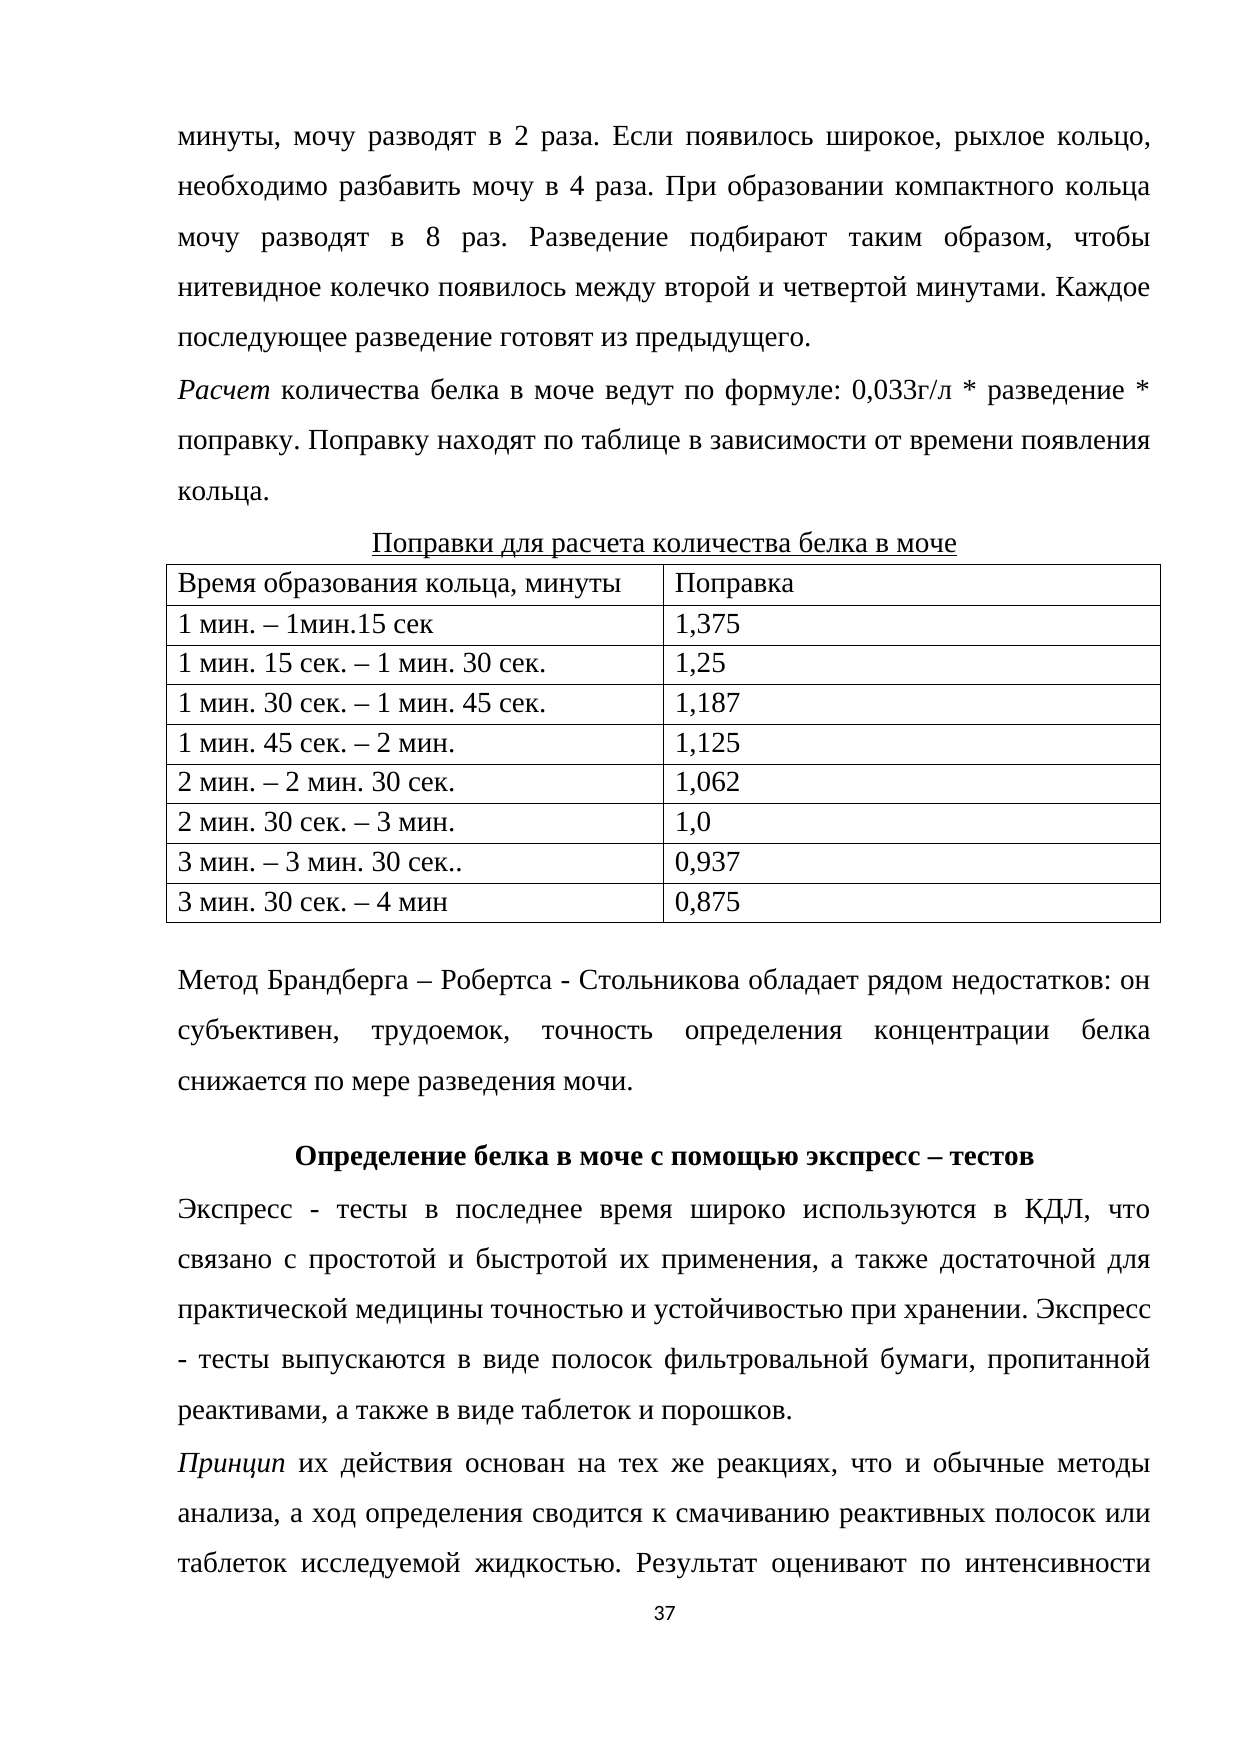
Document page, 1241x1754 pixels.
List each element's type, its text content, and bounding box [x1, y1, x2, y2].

table_cell 0,937 [664, 844, 1160, 883]
table_cell 1,25 [664, 646, 1160, 684]
table_cell 2 мин. – 2 мин. 30 сек. [167, 765, 663, 803]
table_cell 1,0 [664, 804, 1160, 843]
table_cell 1 мин. 30 сек. – 1 мин. 45 сек. [167, 685, 663, 724]
table_cell 0,875 [664, 884, 1160, 922]
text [177, 1445, 1152, 1579]
table_cell 1,187 [664, 685, 1160, 724]
table_cell 1 мин. – 1мин.15 сек [167, 606, 663, 644]
table_cell 3 мин. – 3 мин. 30 сек.. [167, 844, 663, 883]
text Экспресс - тесты в последнее время широко используются в КДЛ, что связано с простотой и быстротой их применения, а также достаточной для практической медицины точностью и устойчивостью при хранении. Экспресс - тесты выпускаются в виде полосок фильтровальной бумаги, пропитанной реактивами, а также в виде таблеток и порошков. [177, 1191, 1152, 1426]
table_cell 3 мин. 30 сек. – 4 мин [167, 884, 663, 922]
table_header Поправка [664, 565, 1160, 605]
table_cell 1 мин. 45 сек. – 2 мин. [167, 725, 663, 763]
table_cell 2 мин. 30 сек. – 3 мин. [167, 804, 663, 843]
table_cell 1 мин. 15 сек. – 1 мин. 30 сек. [167, 646, 663, 684]
text Поправки для расчета количества белка в моче [177, 526, 1152, 559]
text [177, 118, 1152, 353]
text Определение белка в моче с помощью экспресс – тестов [177, 1138, 1152, 1171]
text Метод Брандберга – Робертса - Стольникова обладает рядом недостатков: он субъективен, трудоемок, точность определения концентрации белка снижается по мере разведения мочи. [177, 962, 1152, 1096]
table_cell 1,375 [664, 606, 1160, 644]
table_cell 1,125 [664, 725, 1160, 763]
table_header Время образования кольца, минуты [167, 565, 663, 605]
text Расчет количества белка в моче ведут по формуле: 0,033г/л * разведение * поправку. Поправку находят по таблице в зависимости от времени появления кольца. [177, 372, 1152, 506]
table_cell 1,062 [664, 765, 1160, 803]
